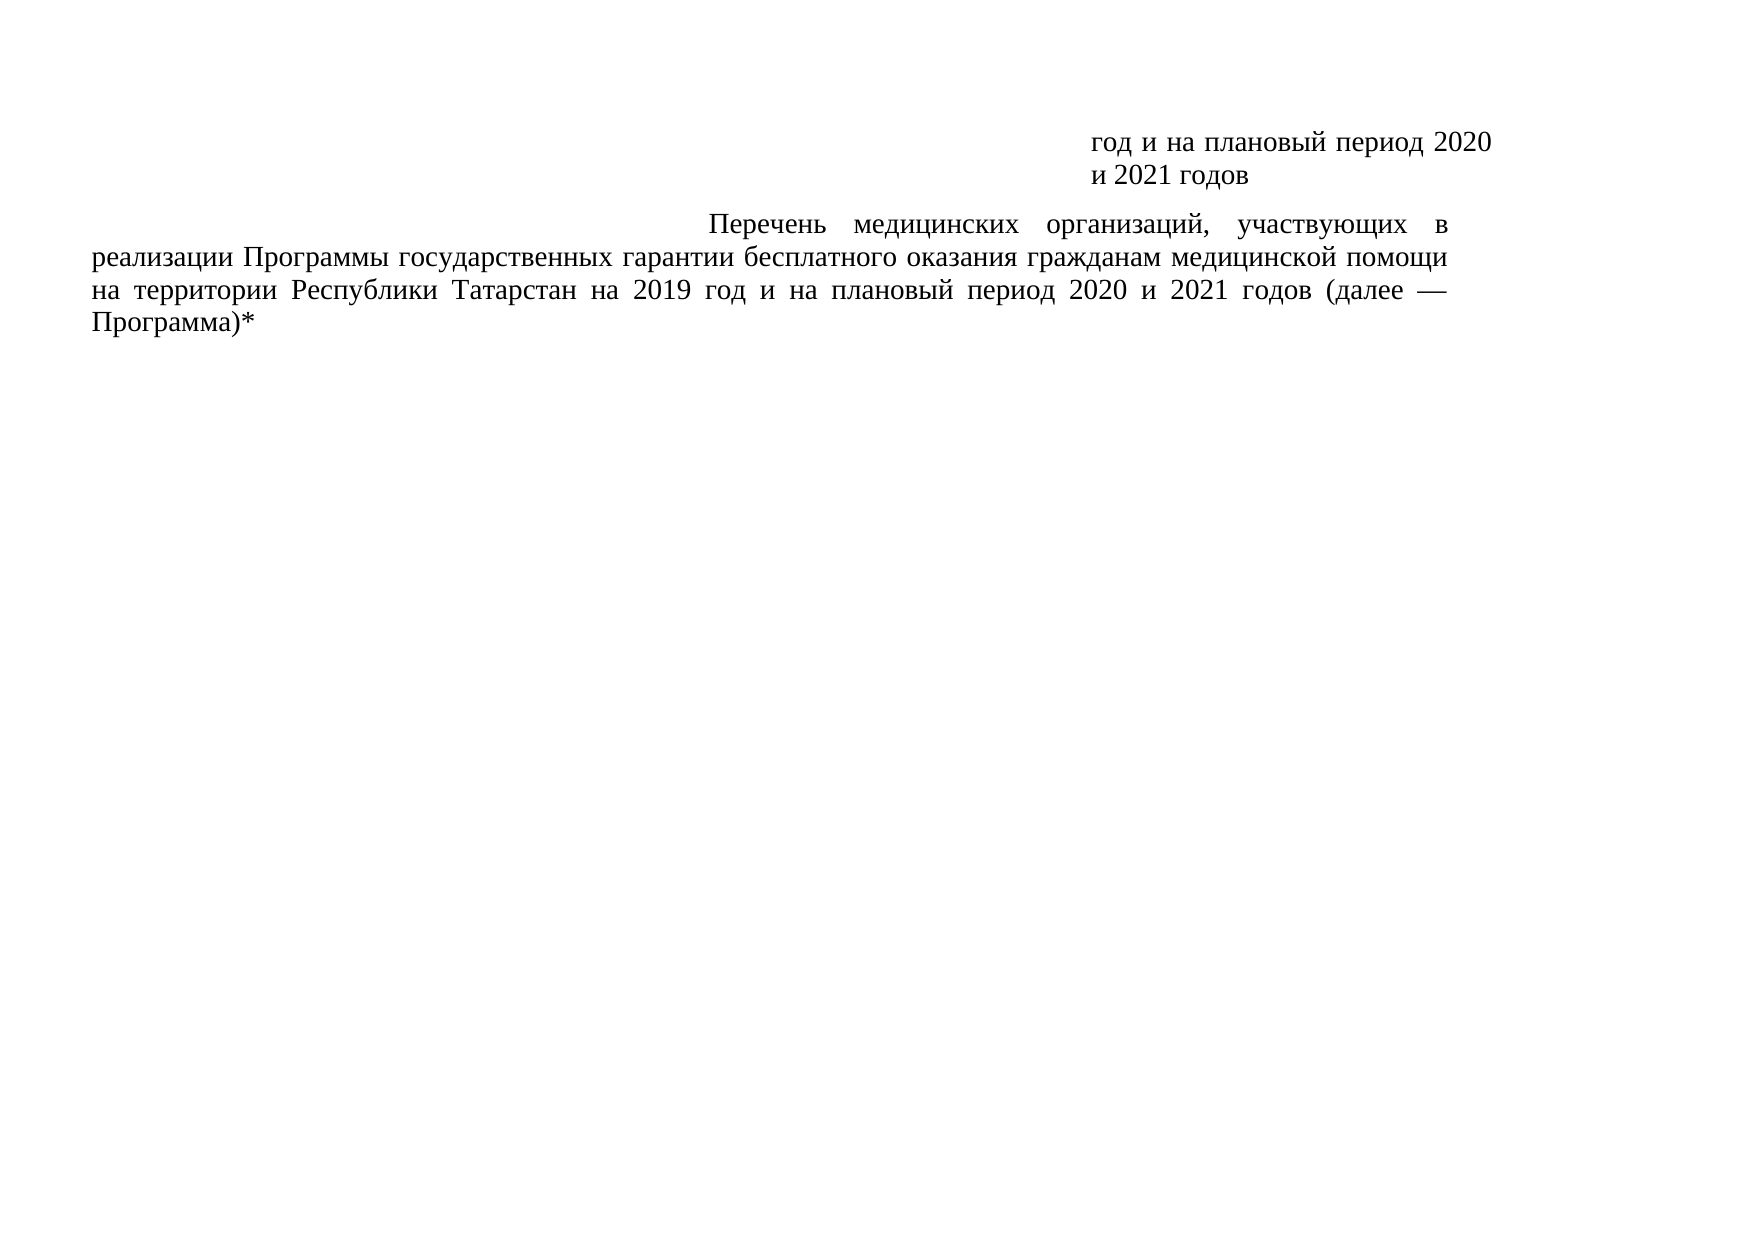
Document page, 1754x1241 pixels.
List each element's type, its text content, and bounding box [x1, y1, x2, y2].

text Перечень медицинских организаций, участвующих в реализации Программы государственных гарантии бесплатного оказания гражданам медицинской помощи на территории Республики Татарстан на 2019 год и на плановый период 2020 и 2021 годов (далее — Программа)* [91, 208, 1449, 338]
